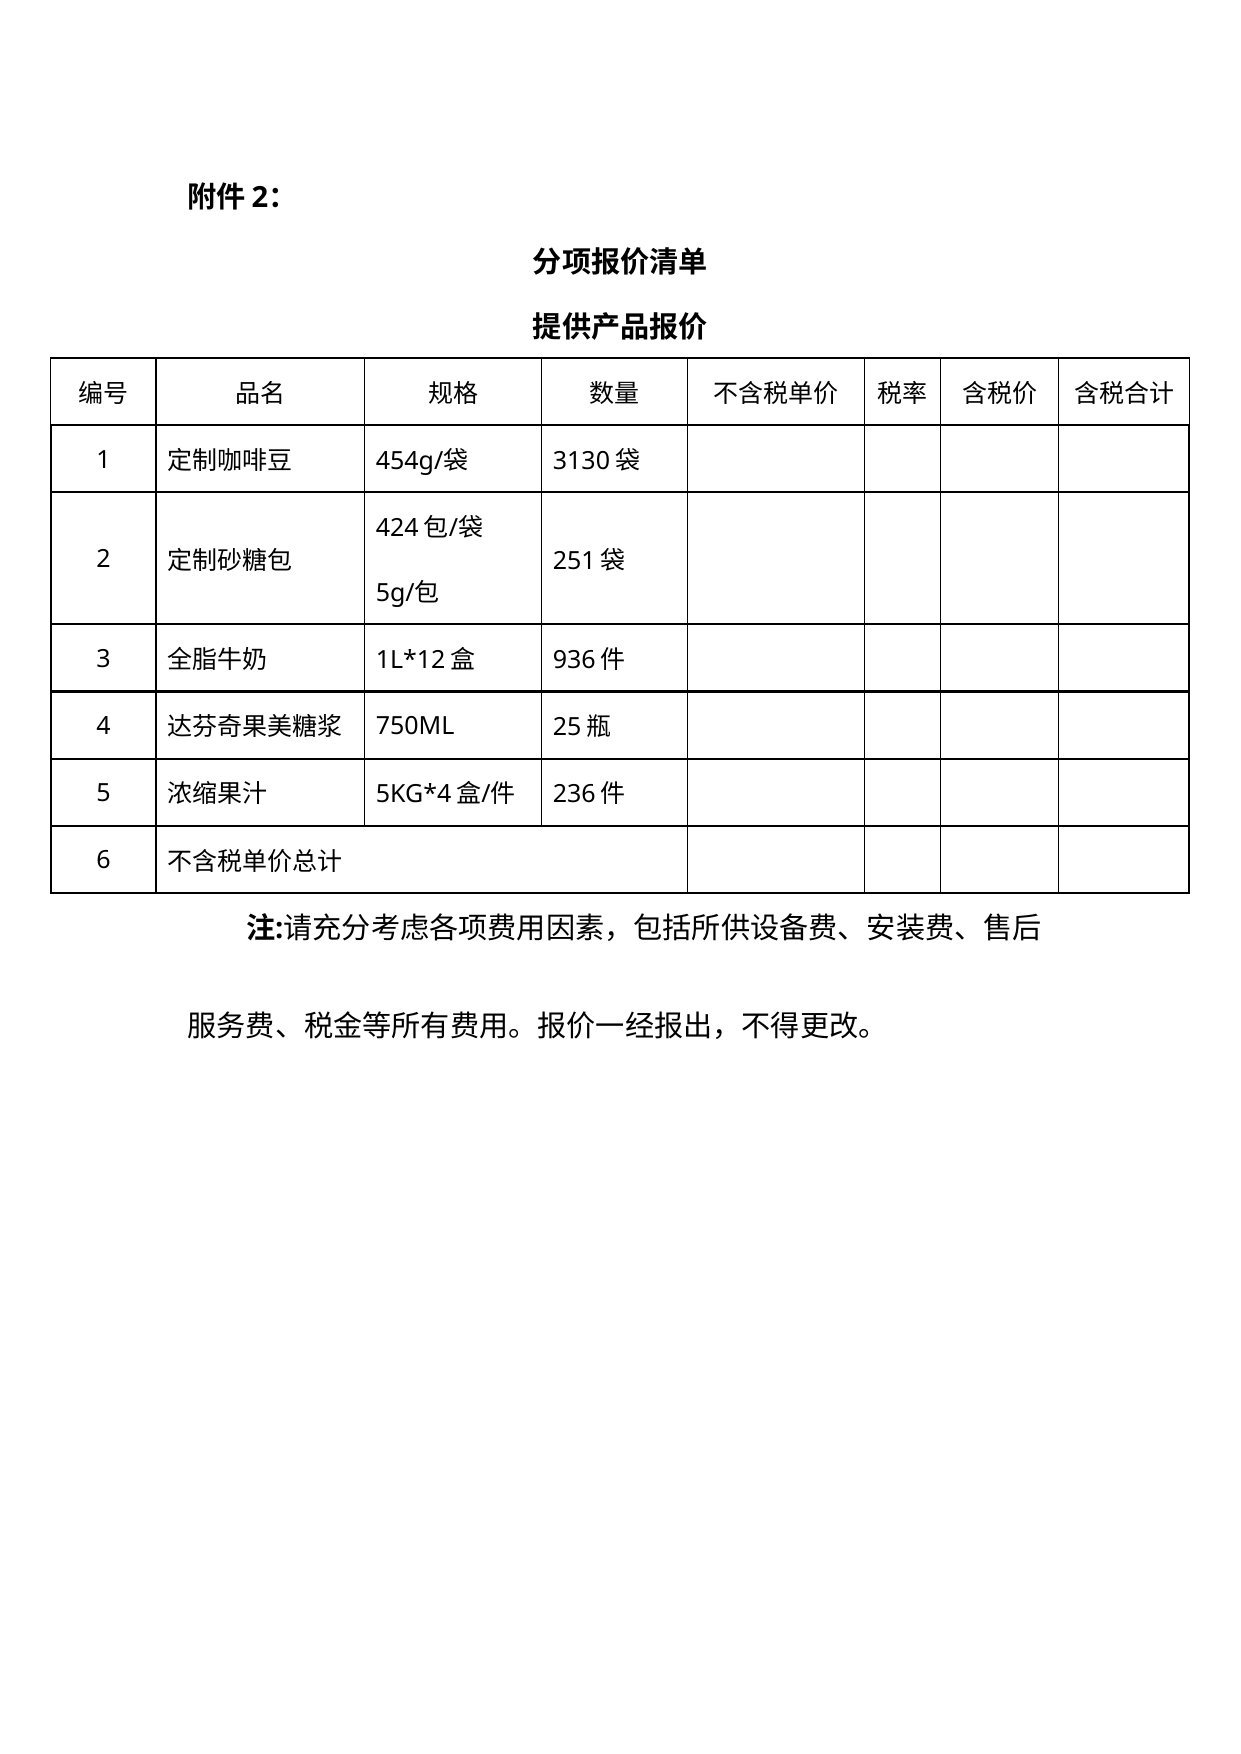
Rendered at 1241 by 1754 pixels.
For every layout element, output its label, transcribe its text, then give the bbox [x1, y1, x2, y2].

table_cell 全脂牛奶 [157, 625, 364, 690]
table_cell [865, 625, 940, 690]
table_cell [1059, 827, 1188, 892]
table_cell [941, 426, 1058, 491]
table_cell 定制砂糖包 [157, 493, 364, 623]
text 附件2： [187, 162, 1053, 227]
table_cell 5 [52, 760, 155, 824]
table_cell [688, 693, 864, 757]
table_cell 5KG*4盒/件 [365, 760, 541, 824]
table_cell [1059, 625, 1188, 690]
table_cell 236件 [542, 760, 687, 824]
text 分项报价清单 [187, 227, 1053, 292]
table_cell 浓缩果汁 [157, 760, 364, 824]
table_header 规格 [365, 359, 541, 424]
table_cell 936件 [542, 625, 687, 690]
table_cell [1059, 760, 1188, 824]
table_cell [688, 827, 864, 892]
table_header 含税价 [941, 359, 1058, 424]
table_cell 25瓶 [542, 693, 687, 757]
table_cell 251袋 [542, 493, 687, 623]
table_cell 4 [52, 693, 155, 757]
table_cell [688, 426, 864, 491]
table_cell [941, 625, 1058, 690]
table_cell [865, 426, 940, 491]
table_cell 3 [52, 625, 155, 690]
table_cell [688, 493, 864, 623]
table_cell [865, 493, 940, 623]
table_cell [865, 693, 940, 757]
table_cell [1059, 693, 1188, 757]
table_cell [941, 493, 1058, 623]
table_header 数量 [542, 359, 687, 424]
table_header 含税合计 [1059, 359, 1189, 424]
table_cell 达芬奇果美糖浆 [157, 693, 364, 757]
table_cell 1L*12盒 [365, 625, 541, 690]
table_header 税率 [865, 359, 940, 424]
text 注:请充分考虑各项费用因素，包括所供设备费、安装费、售后服务费、税金等所有费用。报价一经报出，不得更改。 [187, 894, 1053, 1056]
table_cell [688, 625, 864, 690]
table_cell 424包/袋 5g/包 [365, 493, 541, 623]
table_header 品名 [157, 359, 364, 424]
table_cell [865, 760, 940, 824]
table_cell [688, 760, 864, 824]
table_cell 6 [52, 827, 155, 892]
table_cell 不含税单价总计 [157, 827, 687, 892]
table_cell [1059, 426, 1188, 491]
table_cell [941, 827, 1058, 892]
table_cell 定制咖啡豆 [157, 426, 364, 491]
table_header 不含税单价 [688, 359, 864, 424]
table_header 编号 [51, 359, 155, 424]
table_cell 454g/袋 [365, 426, 541, 491]
text 提供产品报价 [187, 292, 1053, 357]
table_cell [1059, 493, 1188, 623]
table_cell [941, 760, 1058, 824]
table_cell 2 [52, 493, 155, 623]
table_cell [865, 827, 940, 892]
table_cell 1 [52, 426, 155, 491]
table_cell 750ML [365, 693, 541, 757]
table_cell 3130袋 [542, 426, 687, 491]
table_cell [941, 693, 1058, 757]
